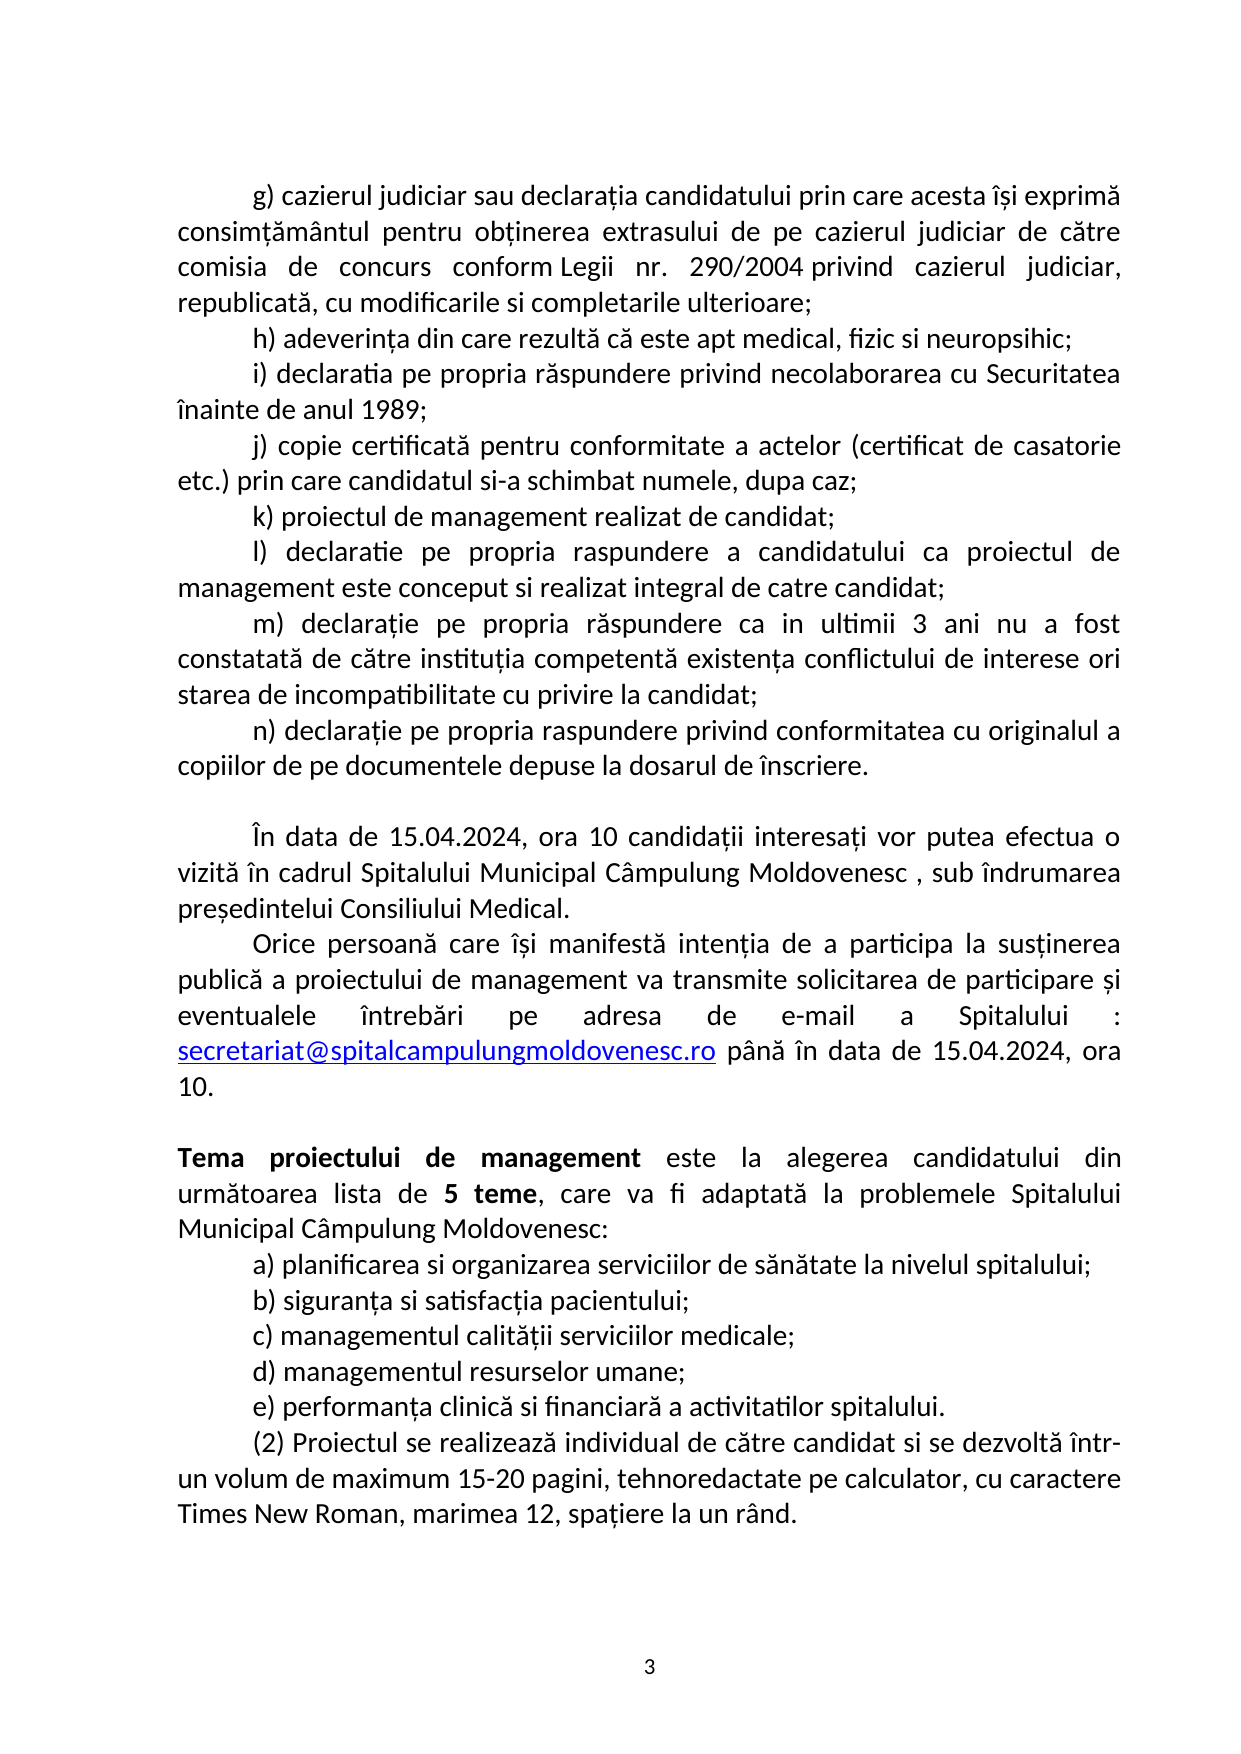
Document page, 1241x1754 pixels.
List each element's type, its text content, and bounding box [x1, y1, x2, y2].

text l) declaratie pe propria raspundere a candidatului ca proiectul de management este conceput si realizat integral de catre candidat; [177, 533, 1122, 605]
text k) proiectul de management realizat de candidat; [177, 498, 1122, 533]
text g) cazierul judiciar sau declarația candidatului prin care acesta își exprimă consimțământul pentru obținerea extrasului de pe cazierul judiciar de către comisia de concurs conform Legii nr. 290/2004 privind cazierul judiciar, republicată, cu modificarile si completarile ulterioare; [177, 177, 1122, 320]
text c) managementul calității serviciilor medicale; [177, 1317, 1122, 1353]
text m) declarație pe propria răspundere ca in ultimii 3 ani nu a fost constatată de către instituția competentă existența conflictului de interese ori starea de incompatibilitate cu privire la candidat; [177, 605, 1122, 712]
text e) performanța clinică si financiară a activitatilor spitalului. [177, 1388, 1122, 1424]
text j) copie certificată pentru conformitate a actelor (certificat de casatorie etc.) prin care candidatul si-a schimbat numele, dupa caz; [177, 427, 1122, 498]
text i) declaratia pe propria răspundere privind necolaborarea cu Securitatea înainte de anul 1989; [177, 355, 1122, 427]
text Tema proiectului de management este la alegerea candidatului din următoarea lista de 5 teme, care va fi adaptată la problemele Spitalului Municipal Câmpulung Moldovenesc: [177, 1139, 1122, 1246]
text b) siguranța si satisfacția pacientului; [177, 1282, 1122, 1317]
text a) planificarea si organizarea serviciilor de sănătate la nivelul spitalului; [177, 1246, 1122, 1282]
text (2) Proiectul se realizează individual de către candidat si se dezvoltă într-un volum de maximum 15-20 pagini, tehnoredactate pe calculator, cu caractere Times New Roman, marimea 12, spațiere la un rând. [177, 1424, 1122, 1531]
text În data de 15.04.2024, ora 10 candidații interesați vor putea efectua o vizită în cadrul Spitalului Municipal Câmpulung Moldovenesc , sub îndrumarea președintelui Consiliului Medical. [177, 818, 1122, 925]
text h) adeverința din care rezultă că este apt medical, fizic si neuropsihic; [177, 320, 1122, 355]
text Orice persoană care își manifestă intenția de a participa la susținerea publică a proiectului de management va transmite solicitarea de participare și eventualele întrebări pe adresa de e-mail a Spitalului : secretariat@spitalcampulungmoldovenesc.ro până în data de 15.04.2024, ora 10. [177, 925, 1122, 1103]
text n) declarație pe propria raspundere privind conformitatea cu originalul a copiilor de pe documentele depuse la dosarul de înscriere. [177, 712, 1122, 783]
text d) managementul resurselor umane; [177, 1353, 1122, 1388]
